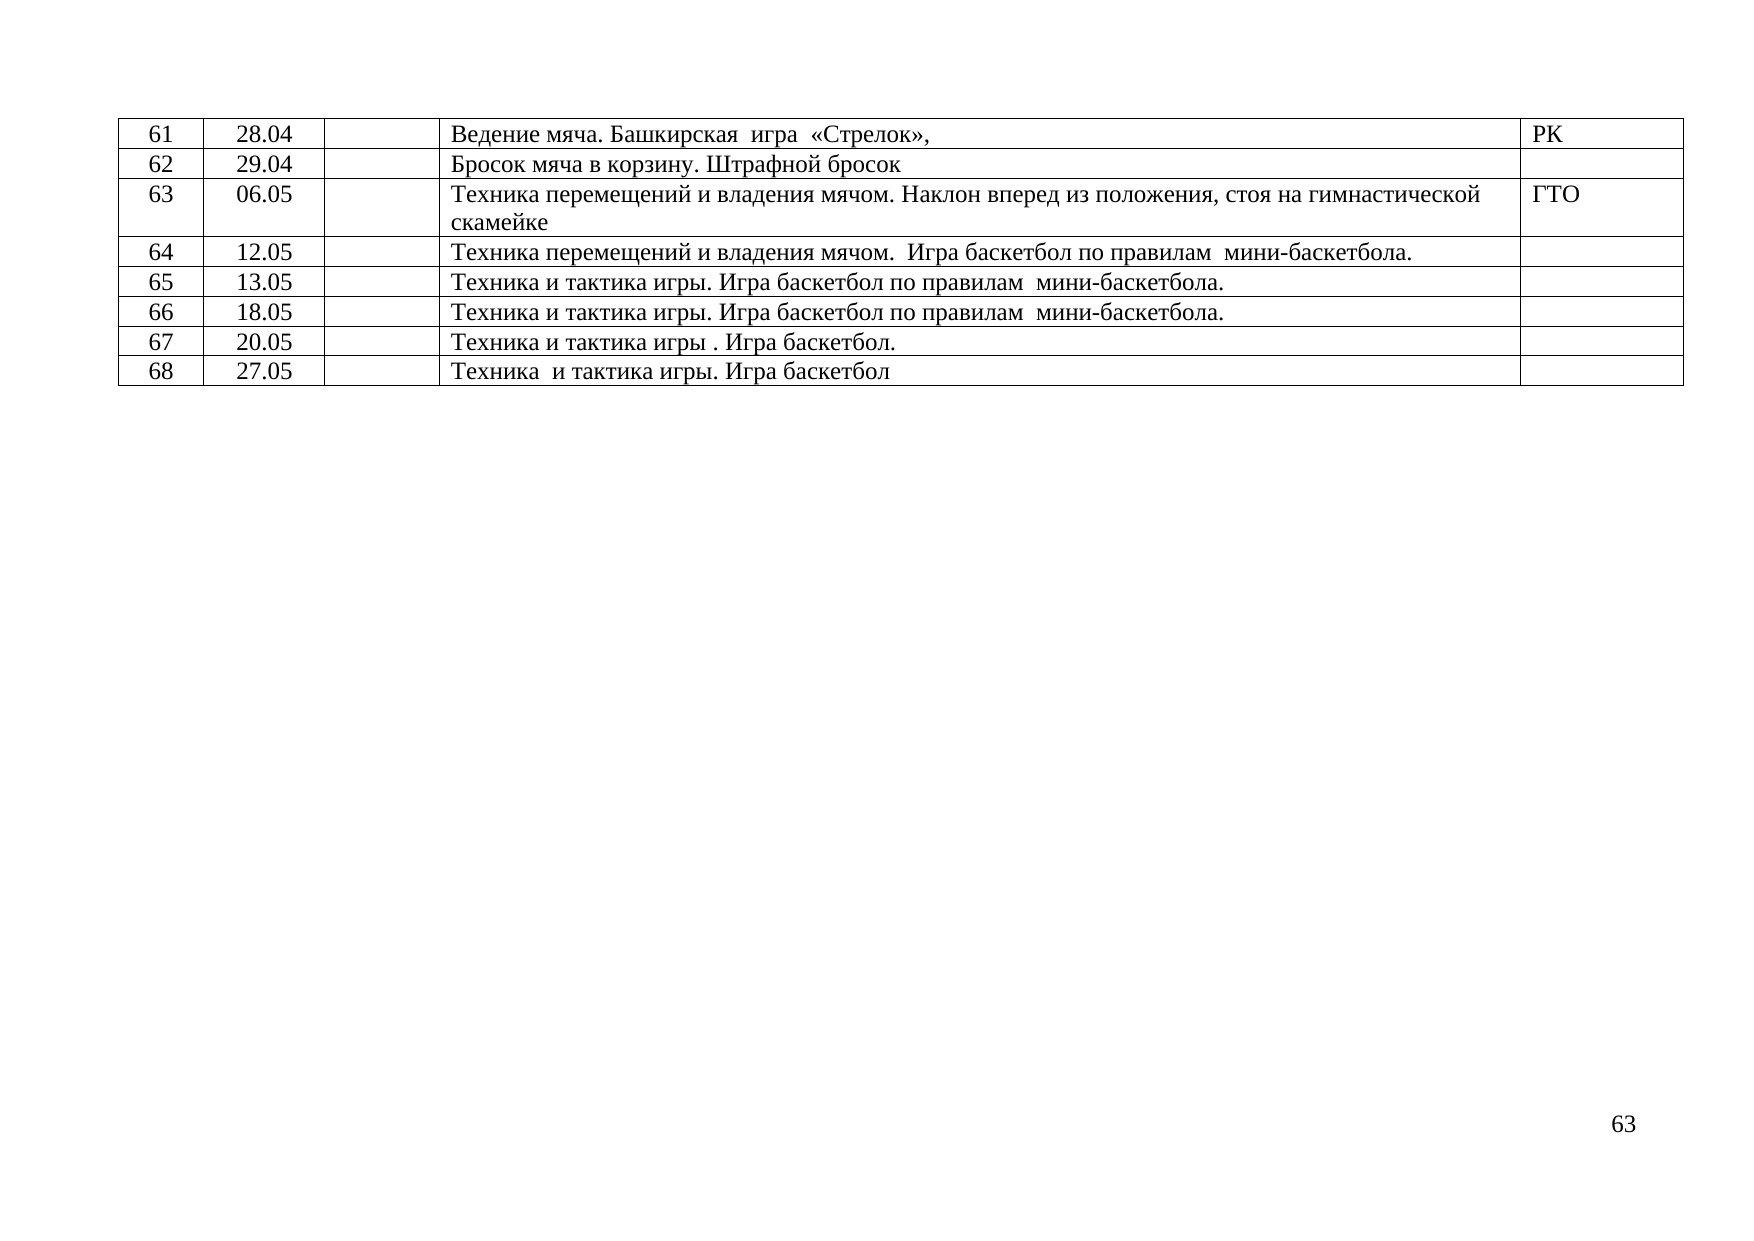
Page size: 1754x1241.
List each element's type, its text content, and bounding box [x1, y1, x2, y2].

table_cell 13.05 [204, 267, 324, 296]
table_cell 61 [119, 119, 203, 148]
table_cell 62 [119, 149, 203, 178]
table_cell 63 [119, 179, 203, 236]
table_cell [1521, 356, 1683, 385]
table_cell 66 [119, 297, 203, 326]
table_cell [1521, 297, 1683, 326]
table_cell 12.05 [204, 237, 324, 266]
table_cell [325, 237, 439, 266]
table_cell 67 [119, 327, 203, 355]
table_cell [325, 356, 439, 385]
table_cell [325, 149, 439, 178]
table_cell [325, 179, 439, 236]
table_cell Ведение мяча. Башкирская игра «Стрелок», [440, 119, 1520, 148]
table_cell 29.04 [204, 149, 324, 178]
table_cell 18.05 [204, 297, 324, 326]
table_cell [1521, 267, 1683, 296]
table_cell Техника и тактика игры. Игра баскетбол по правилам мини-баскетбола. [440, 267, 1520, 296]
table_cell [1521, 327, 1683, 355]
table_cell ГТО [1521, 179, 1683, 236]
table_cell РК [1521, 119, 1683, 148]
table_cell [325, 297, 439, 326]
table_cell 65 [119, 267, 203, 296]
table_cell [325, 119, 439, 148]
table_cell [1521, 237, 1683, 266]
table_cell 27.05 [204, 356, 324, 385]
table_cell Техника и тактика игры. Игра баскетбол [440, 356, 1520, 385]
table_cell 06.05 [204, 179, 324, 236]
table_cell [1521, 149, 1683, 178]
table_cell 68 [119, 356, 203, 385]
table_cell Техника перемещений и владения мячом. Наклон вперед из положения, стоя на гимнастической скамейке [440, 179, 1520, 236]
table_cell Техника и тактика игры. Игра баскетбол по правилам мини-баскетбола. [440, 297, 1520, 326]
table_cell 64 [119, 237, 203, 266]
table_cell 20.05 [204, 327, 324, 355]
table_cell Техника перемещений и владения мячом. Игра баскетбол по правилам мини-баскетбола. [440, 237, 1520, 266]
table_cell [325, 267, 439, 296]
table_cell [325, 327, 439, 355]
table_cell 28.04 [204, 119, 324, 148]
table_cell Бросок мяча в корзину. Штрафной бросок [440, 149, 1520, 178]
table_cell Техника и тактика игры . Игра баскетбол. [440, 327, 1520, 355]
